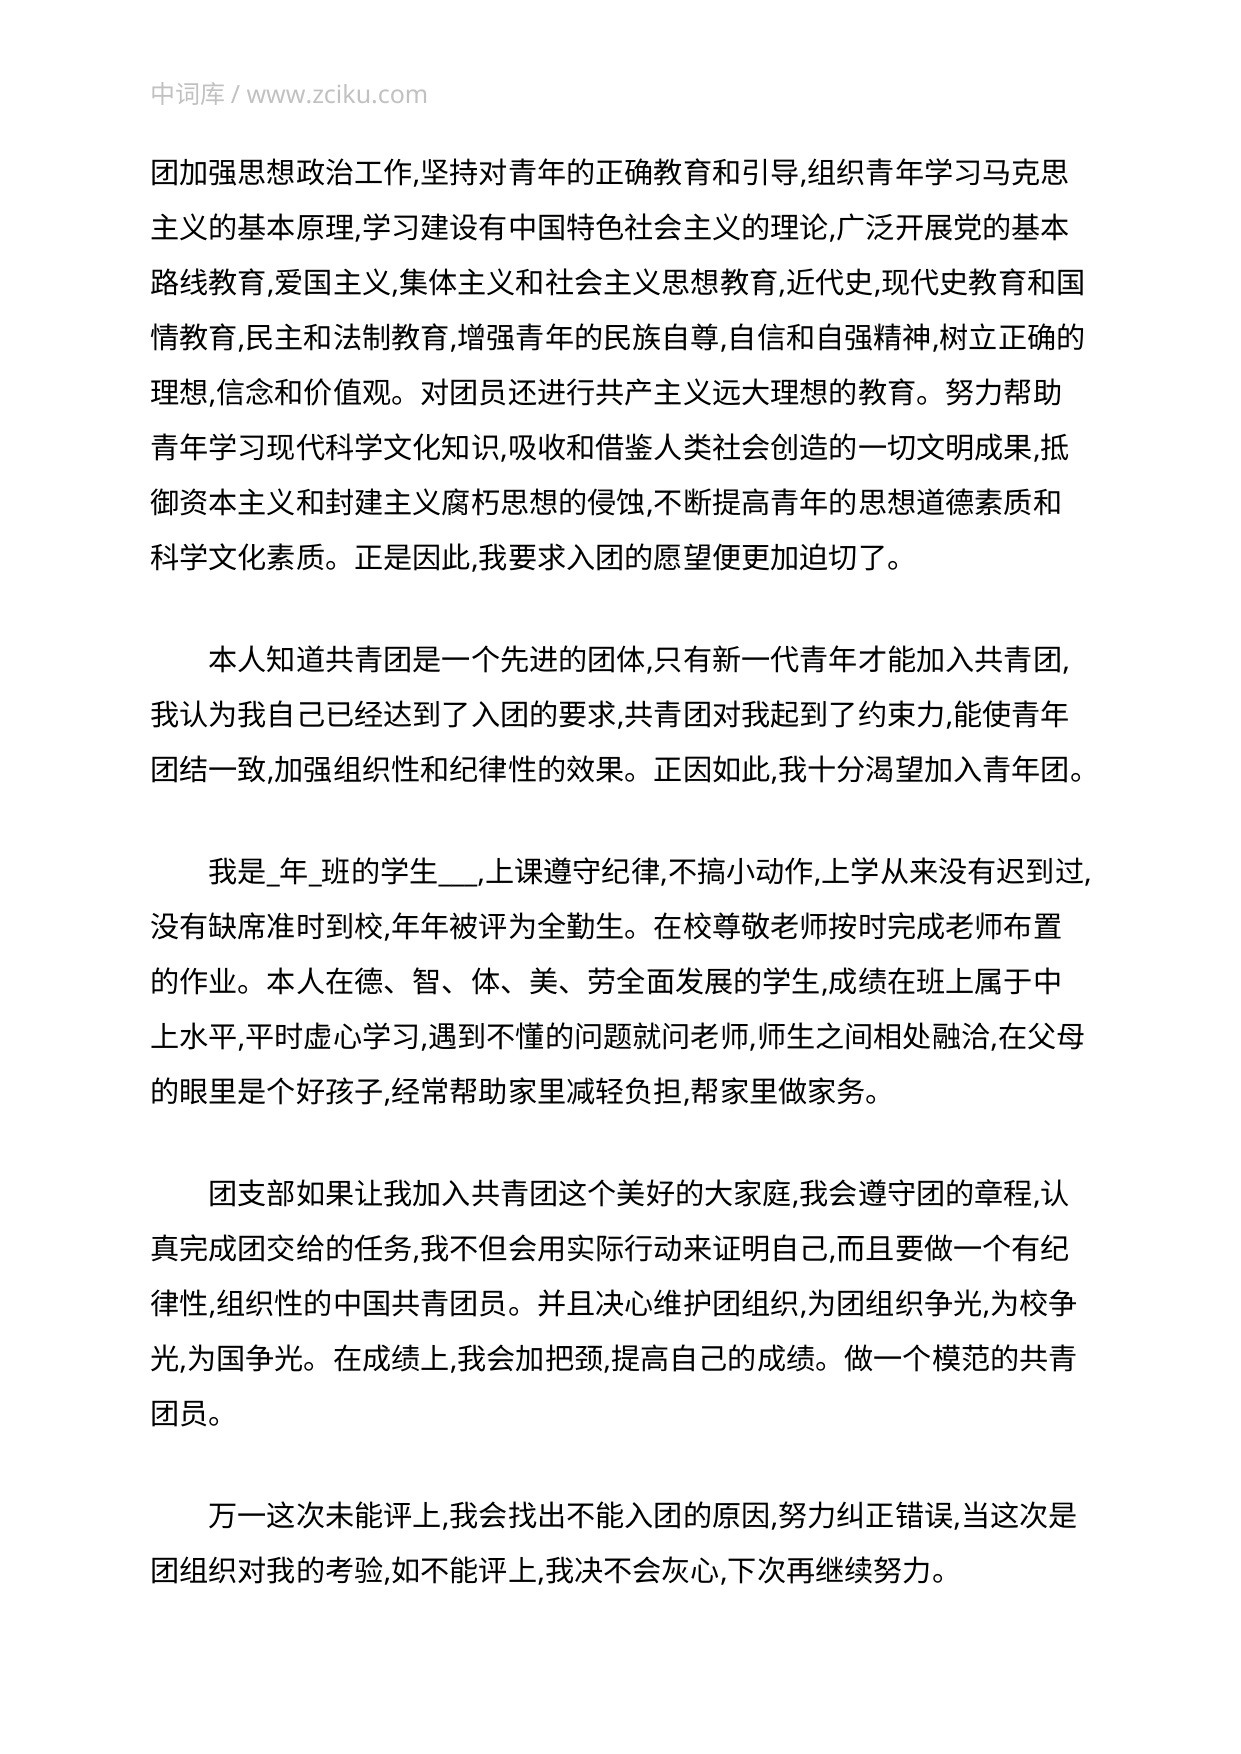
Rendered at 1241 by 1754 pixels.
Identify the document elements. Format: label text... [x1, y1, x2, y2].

text 万一这次未能评上,我会找出不能入团的原因,努力纠正错误,当这次是团组织对我的考验,如不能评上,我决不会灰心,下次再继续努力。 [150, 1493, 1090, 1590]
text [150, 150, 1090, 577]
text 团支部如果让我加入共青团这个美好的大家庭,我会遵守团的章程,认真完成团交给的任务,我不但会用实际行动来证明自己,而且要做一个有纪律性,组织性的中国共青团员。并且决心维护团组织,为团组织争光,为校争光,为国争光。在成绩上,我会加把颈,提高自己的成绩。做一个模范的共青团员。 [150, 1171, 1090, 1433]
text 我是_年_班的学生___,上课遵守纪律,不搞小动作,上学从来没有迟到过,没有缺席准时到校,年年被评为全勤生。在校尊敬老师按时完成老师布置的作业。本人在德、智、体、美、劳全面发展的学生,成绩在班上属于中上水平,平时虚心学习,遇到不懂的问题就问老师,师生之间相处融洽,在父母的眼里是个好孩子,经常帮助家里减轻负担,帮家里做家务。 [150, 849, 1090, 1111]
text 本人知道共青团是一个先进的团体,只有新一代青年才能加入共青团,我认为我自己已经达到了入团的要求,共青团对我起到了约束力,能使青年团结一致,加强组织性和纪律性的效果。正因如此,我十分渴望加入青年团。 [150, 637, 1090, 789]
